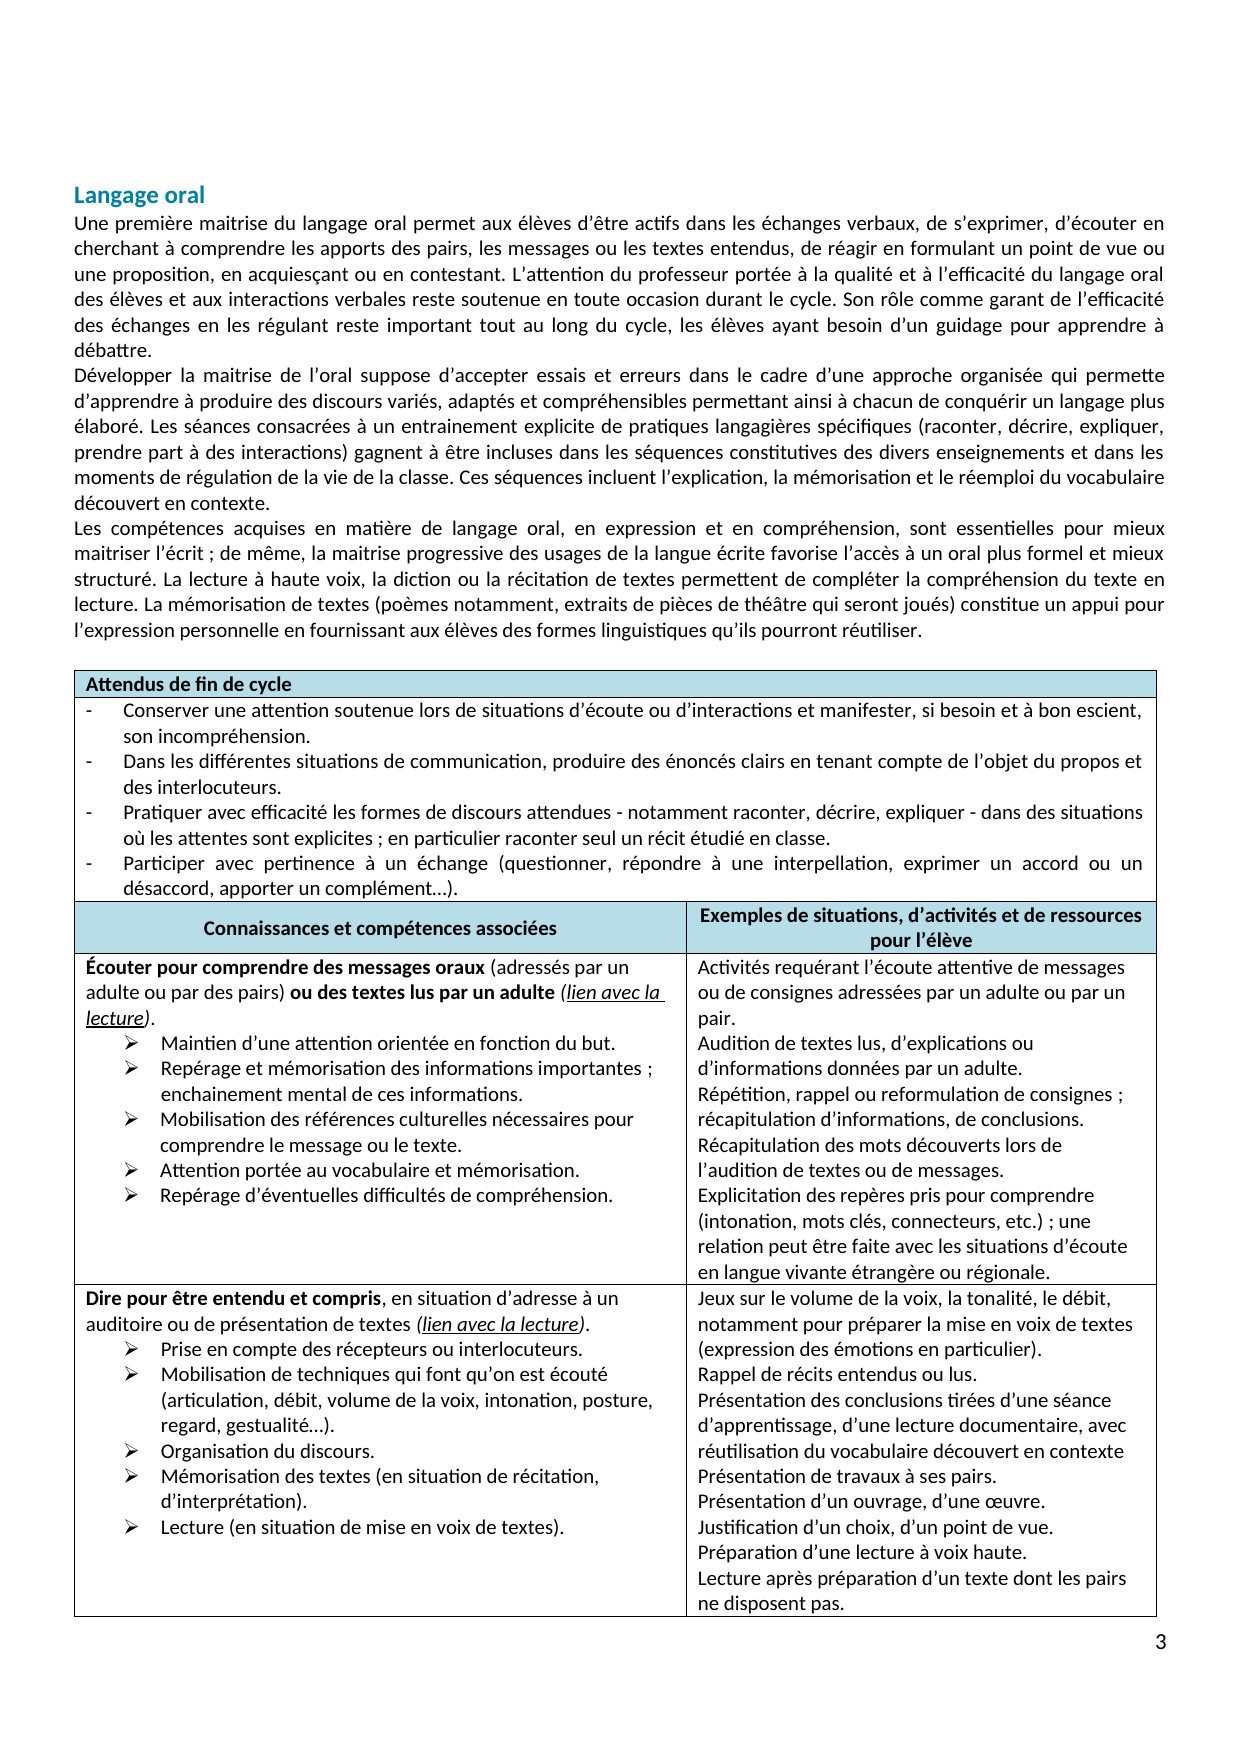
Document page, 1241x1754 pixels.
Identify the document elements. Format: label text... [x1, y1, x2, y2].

table_cell Conserver une attention soutenue lors de situations d’écoute ou d’interactions et manifester, si besoin et à bon escient, son incompréhension. Dans les différentes situations de communication, produire des énoncés clairs en tenant compte de l’objet du propos et des interlocuteurs. Pratiquer avec efficacité les formes de discours attendues - notamment raconter, décrire, expliquer - dans des situations où les attentes sont explicites ; en particulier raconter seul un récit étudié en classe. Participer avec pertinence à un échange (questionner, répondre à une interpellation, exprimer un accord ou un désaccord, apporter un complément…). [75, 698, 1156, 901]
table_cell Activités requérant l’écoute attentive de messages ou de consignes adressées par un adulte ou par un pair. Audition de textes lus, d’explications ou d’informations données par un adulte. Répétition, rappel ou reformulation de consignes ; récapitulation d’informations, de conclusions. Récapitulation des mots découverts lors de l’audition de textes ou de messages. Explicitation des repères pris pour comprendre (intonation, mots clés, connecteurs, etc.) ; une relation peut être faite avec les situations d’écoute en langue vivante étrangère ou régionale. [687, 954, 1156, 1284]
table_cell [75, 1285, 686, 1616]
table_header Attendus de fin de cycle [75, 671, 1156, 697]
text Langage oral [74, 179, 1167, 210]
text Une première maitrise du langage oral permet aux élèves d’être actifs dans les échanges verbaux, de s’exprimer, d’écouter en cherchant à comprendre les apports des pairs, les messages ou les textes entendus, de réagir en formulant un point de vue ou une proposition, en acquiesçant ou en contestant. L’attention du professeur portée à la qualité et à l’efficacité du langage oral des élèves et aux interactions verbales reste soutenue en toute occasion durant le cycle. Son rôle comme garant de l’efficacité des échanges en les régulant reste important tout au long du cycle, les élèves ayant besoin d’un guidage pour apprendre à débattre. [74, 210, 1167, 363]
table_cell Écouter pour comprendre des messages oraux (adressés par un adulte ou par des pairs) ou des textes lus par un adulte (lien avec la lecture). Maintien d’une attention orientée en fonction du but. Repérage et mémorisation des informations importantes ; enchainement mental de ces informations. Mobilisation des références culturelles nécessaires pour comprendre le message ou le texte. Attention portée au vocabulaire et mémorisation. Repérage d’éventuelles difficultés de compréhension. [75, 954, 686, 1284]
table_cell Connaissances et compétences associées [75, 902, 686, 953]
table_cell Exemples de situations, d’activités et de ressources pour l’élève [687, 902, 1156, 953]
text Les compétences acquises en matière de langage oral, en expression et en compréhension, sont essentielles pour mieux maitriser l’écrit ; de même, la maitrise progressive des usages de la langue écrite favorise l’accès à un oral plus formel et mieux structuré. La lecture à haute voix, la diction ou la récitation de textes permettent de compléter la compréhension du texte en lecture. La mémorisation de textes (poèmes notamment, extraits de pièces de théâtre qui seront joués) constitue un appui pour l’expression personnelle en fournissant aux élèves des formes linguistiques qu’ils pourront réutiliser. [74, 515, 1167, 642]
text Développer la maitrise de l’oral suppose d’accepter essais et erreurs dans le cadre d’une approche organisée qui permette d’apprendre à produire des discours variés, adaptés et compréhensibles permettant ainsi à chacun de conquérir un langage plus élaboré. Les séances consacrées à un entrainement explicite de pratiques langagières spécifiques (raconter, décrire, expliquer, prendre part à des interactions) gagnent à être incluses dans les séquences constitutives des divers enseignements et dans les moments de régulation de la vie de la classe. Ces séquences incluent l’explication, la mémorisation et le réemploi du vocabulaire découvert en contexte. [74, 363, 1167, 515]
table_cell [687, 1285, 1156, 1616]
